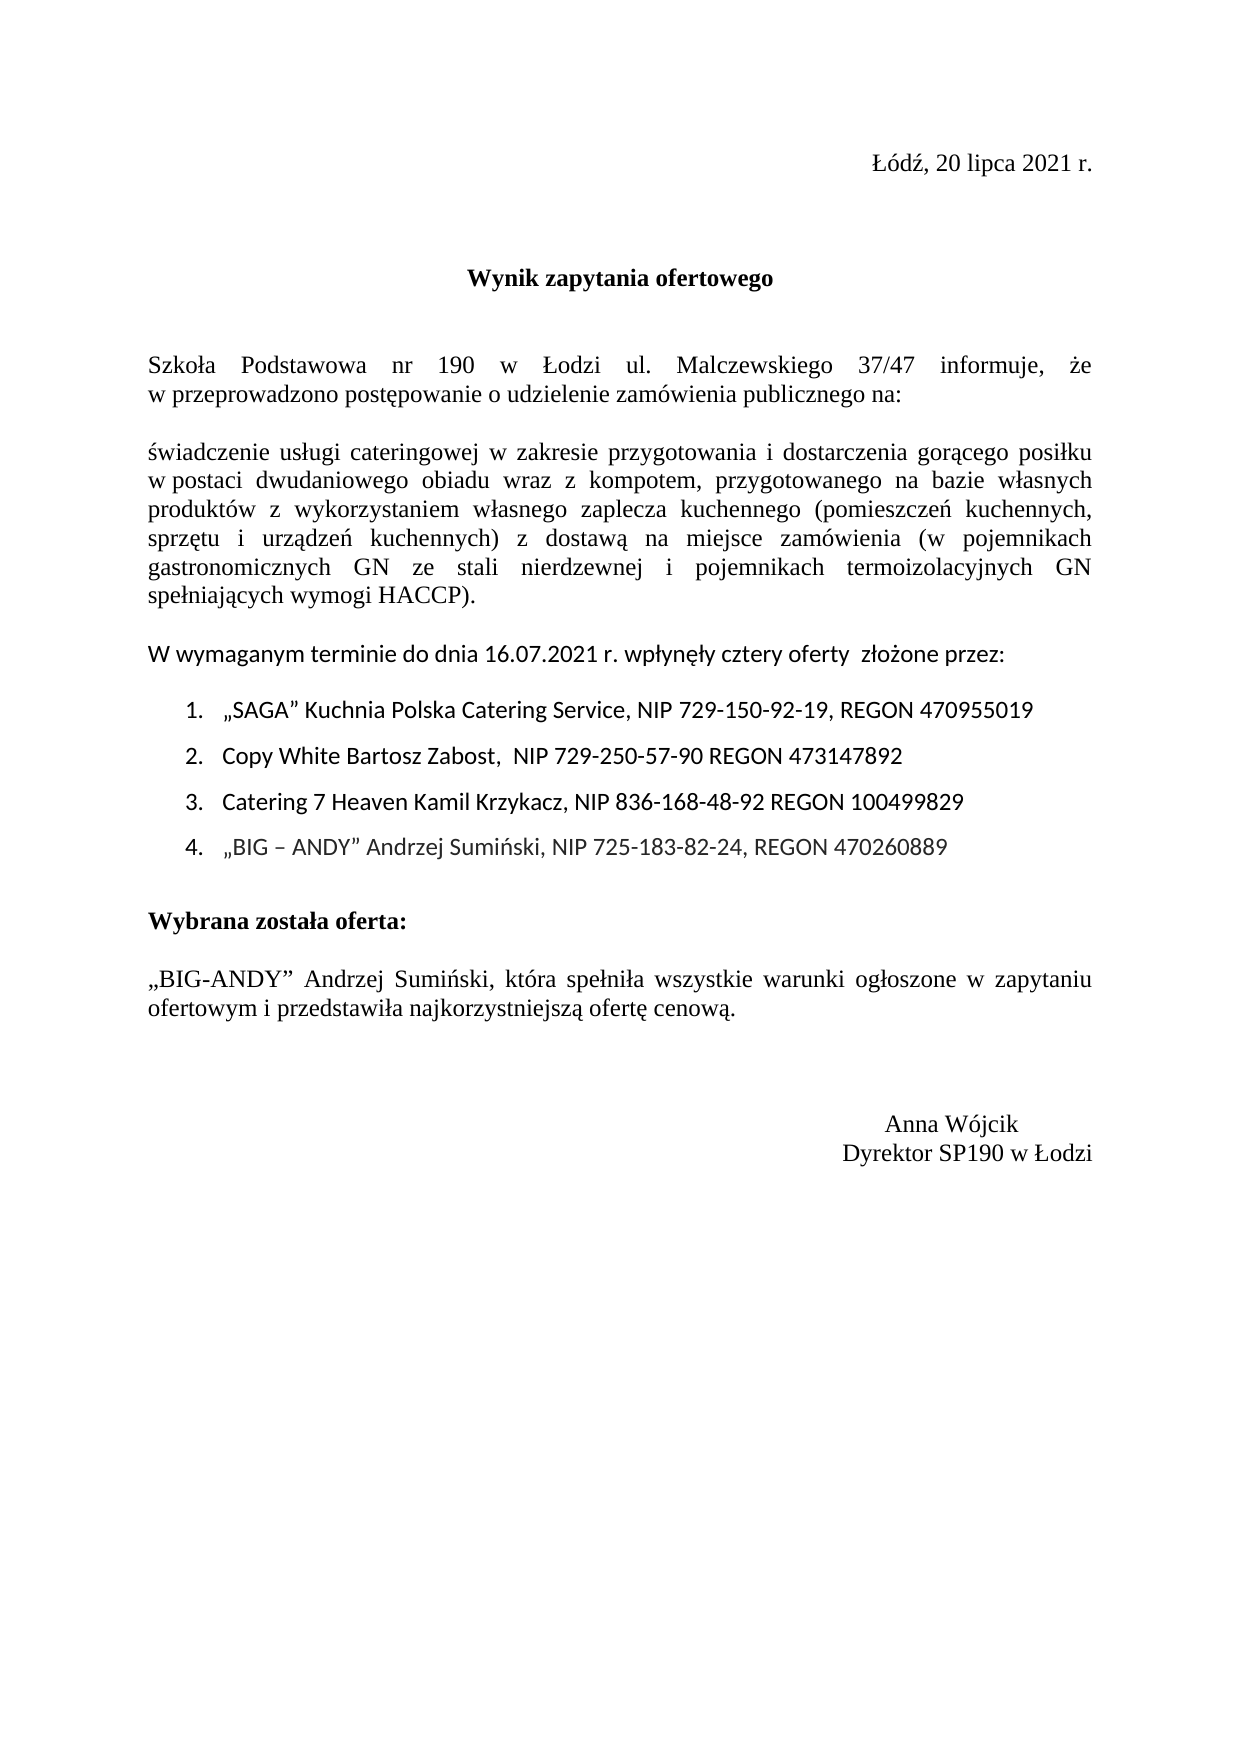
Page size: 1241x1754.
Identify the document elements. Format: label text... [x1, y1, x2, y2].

text Szkoła Podstawowa nr 190 w Łodzi ul. Malczewskiego 37/47 informuje, że w przeprowadzono postępowanie o udzielenie zamówienia publicznego na: [148, 321, 1093, 408]
text „BIG-ANDY” Andrzej Sumiński, która spełniła wszystkie warunki ogłoszone w zapytaniu ofertowym i przedstawiła najkorzystniejszą ofertę cenową. [148, 964, 1093, 1022]
list Catering 7 Heaven Kamil Krzykacz, NIP 836-168-48-92 REGON 100499829 [185, 786, 1093, 816]
list „SAGA” Kuchnia Polska Catering Service, NIP 729-150-92-19, REGON 470955019 [185, 694, 1093, 725]
text Wybrana została oferta: [148, 906, 1093, 935]
text Wynik zapytania ofertowego [148, 263, 1093, 292]
list „BIG – ANDY” Andrzej Sumiński, NIP 725-183-82-24, REGON 470260889 [185, 831, 1093, 862]
list Copy White Bartosz Zabost, NIP 729-250-57-90 REGON 473147892 [185, 740, 1093, 771]
text Łódź, 20 lipca 2021 r. [148, 148, 1093, 176]
text świadczenie usługi cateringowej w zakresie przygotowania i dostarczenia gorącego posiłku w postaci dwudaniowego obiadu wraz z kompotem, przygotowanego na bazie własnych produktów z wykorzystaniem własnego zaplecza kuchennego (pomieszczeń kuchennych, sprzętu i urządzeń kuchennych) z dostawą na miejsce zamówienia (w pojemnikach gastronomicznych GN ze stali nierdzewnej i pojemnikach termoizolacyjnych GN spełniających wymogi HACCP). [148, 437, 1093, 609]
text Dyrektor SP190 w Łodzi [148, 1138, 1093, 1166]
text Anna Wójcik [148, 1109, 1093, 1138]
text W wymaganym terminie do dnia 16.07.2021 r. wpłynęły cztery oferty złożone przez: [148, 638, 1093, 669]
